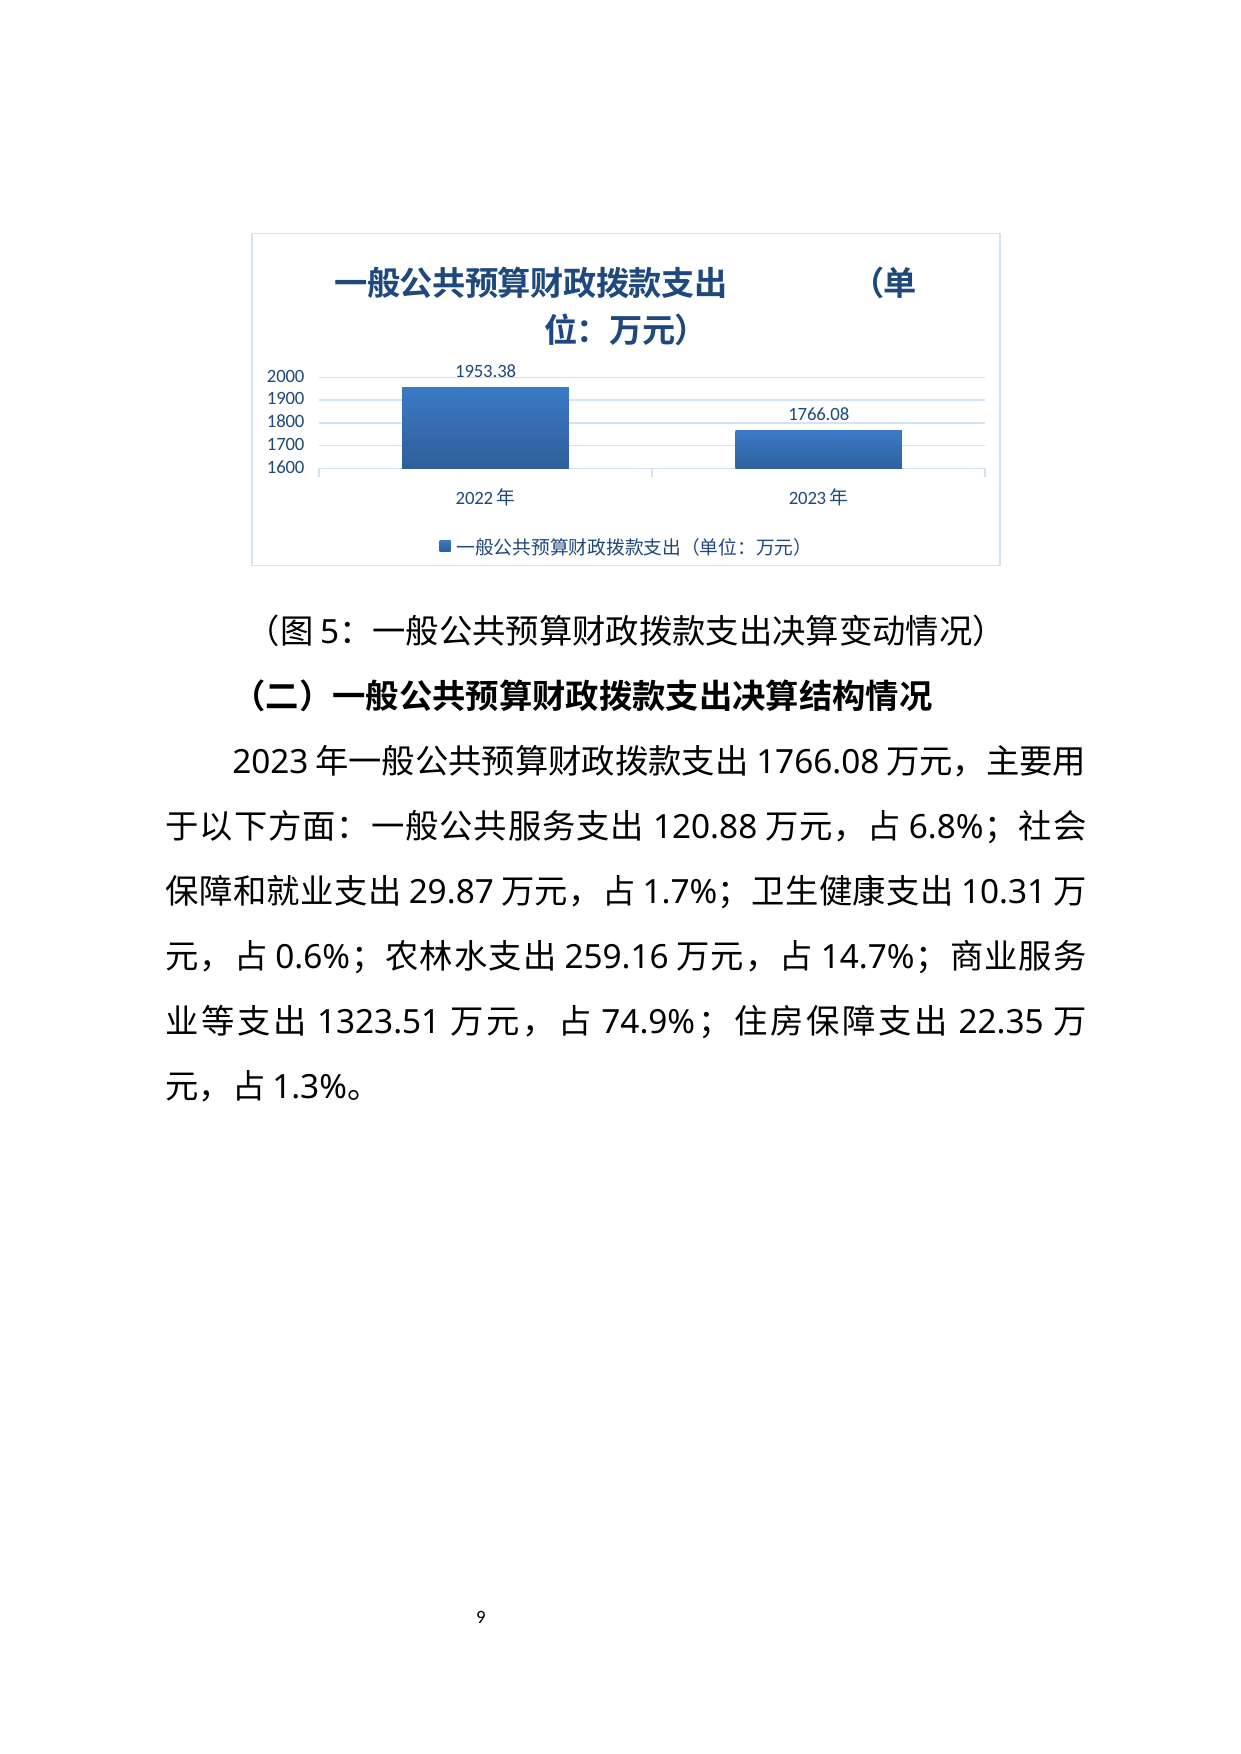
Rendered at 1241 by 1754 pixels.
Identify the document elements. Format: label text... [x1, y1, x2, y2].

text （二）一般公共预算财政拨款支出决算结构情况 [165, 662, 1087, 727]
text （图5：一般公共预算财政拨款支出决算变动情况） [165, 597, 1087, 662]
text 2023年一般公共预算财政拨款支出1766.08万元，主要用于以下方面：一般公共服务支出120.88万元，占6.8%；社会保障和就业支出29.87万元，占1.7%；卫生健康支出10.31万元，占0.6%；农林水支出259.16万元，占14.7%；商业服务业等支出1323.51万元，占74.9%；住房保障支出22.35万元，占1.3%。 [165, 727, 1087, 1117]
